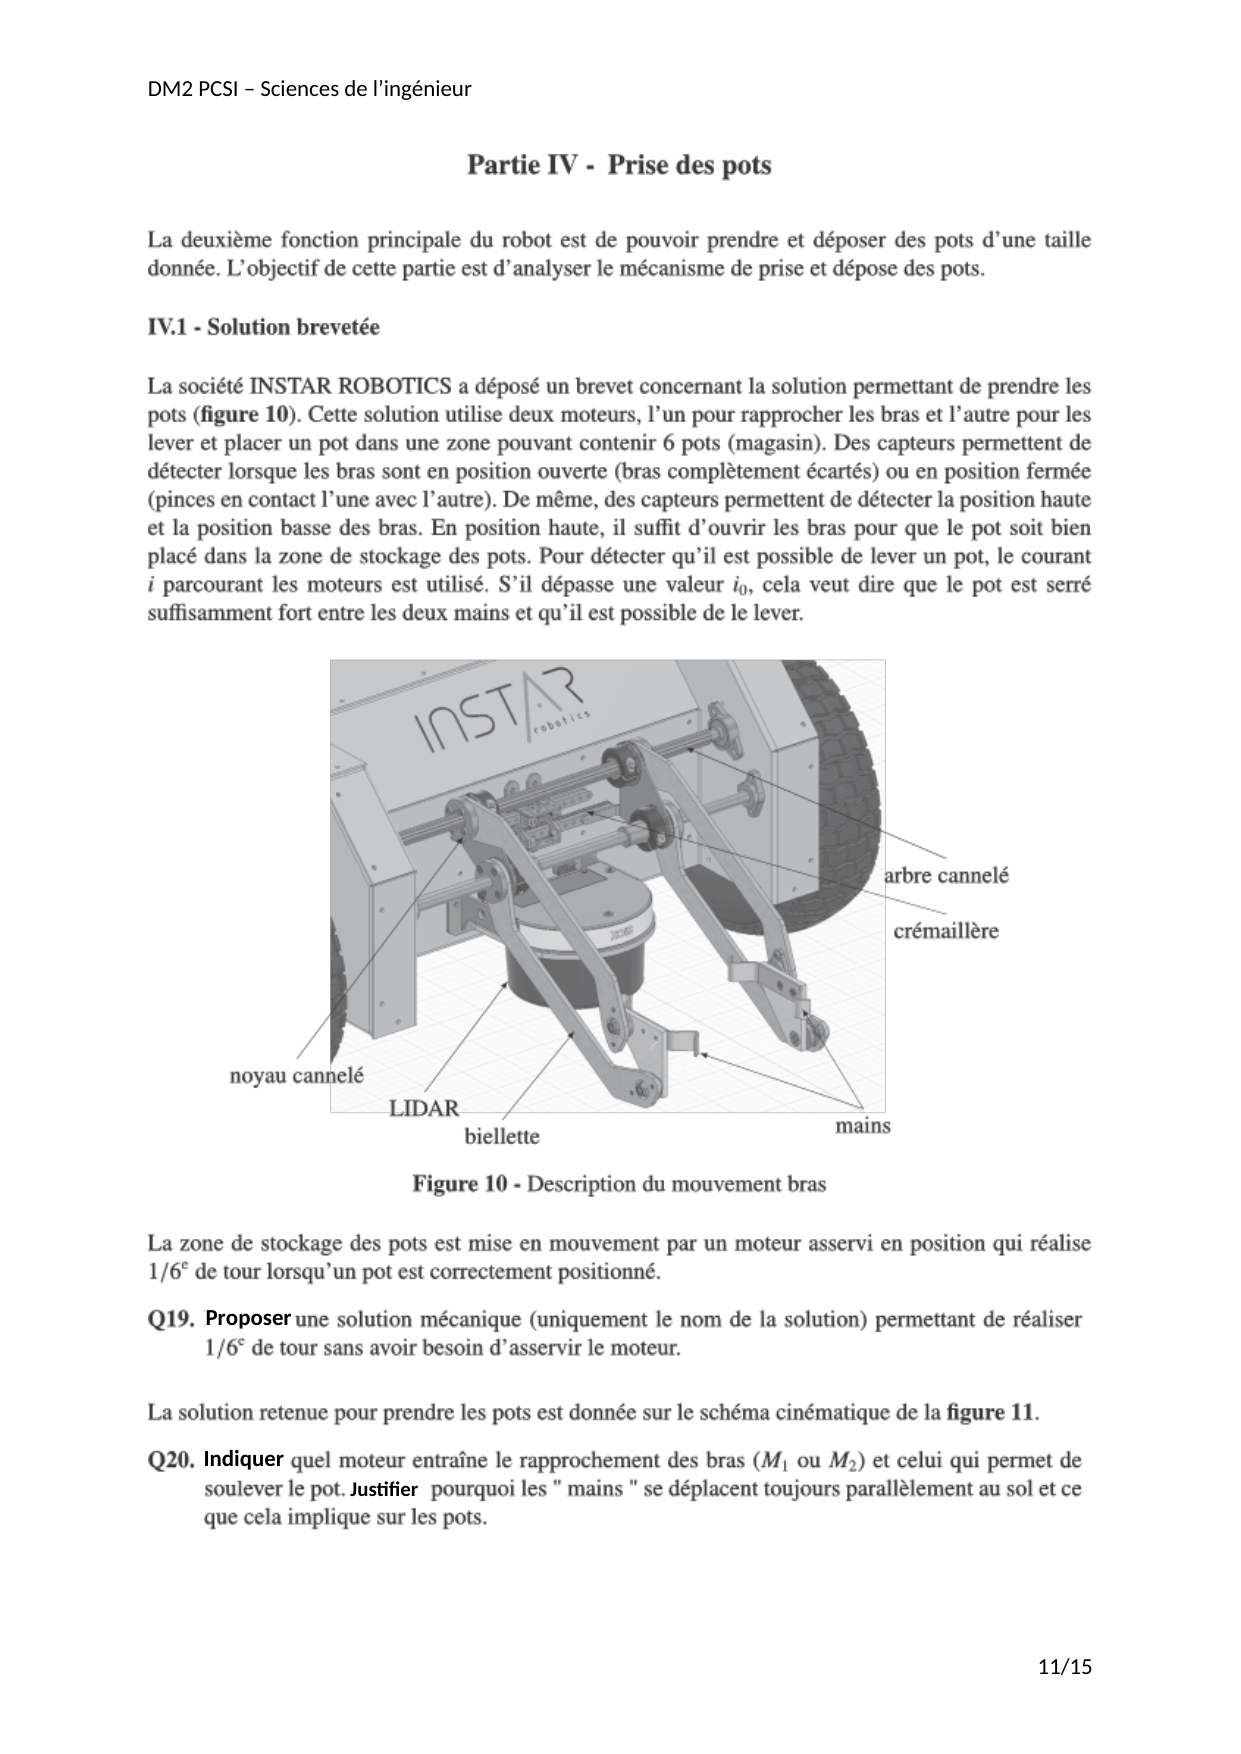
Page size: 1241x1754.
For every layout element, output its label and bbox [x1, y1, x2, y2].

picture [147, 147, 1093, 1539]
